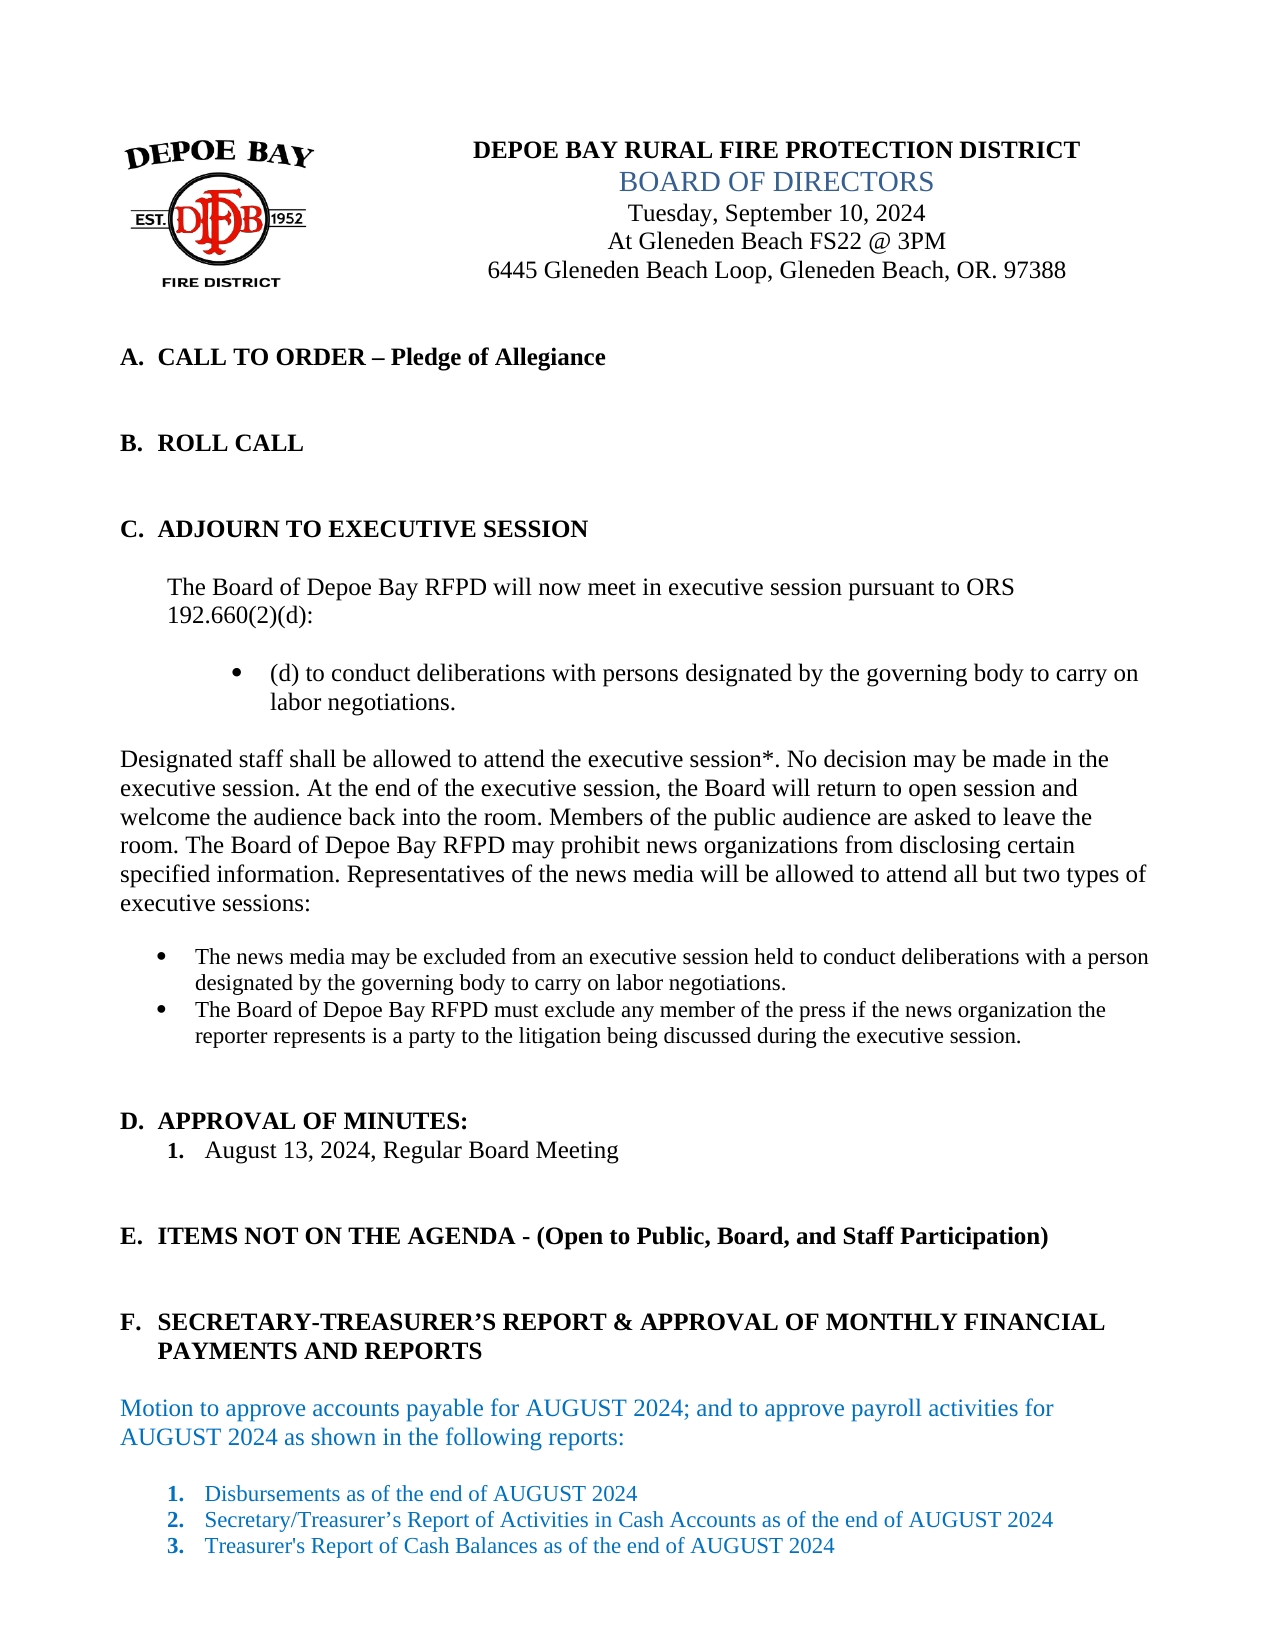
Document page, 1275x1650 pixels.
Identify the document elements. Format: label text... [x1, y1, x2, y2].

text AUGUST 2024 as shown in the following reports: [120, 1422, 1155, 1451]
subtitle CALL TO ORDER – Pledge of Allegiance [120, 342, 1155, 370]
subtitle ADJOURN TO EXECUTIVE SESSION [120, 514, 1155, 543]
list (d) to conduct deliberations with persons designated by the governing body to carry on labor negotiations. [232, 658, 1155, 715]
list Treasurer's Report of Cash Balances as of the end of AUGUST 2024 [167, 1532, 1155, 1559]
subtitle The news media may be excluded from an executive session held to conduct deliberations with a person designated by the governing body to carry on labor negotiations. [157, 943, 1155, 996]
list August 13, 2024, Regular Board Meeting [167, 1135, 1155, 1163]
subtitle ROLL CALL [120, 428, 1155, 457]
text The Board of Depoe Bay RFPD will now meet in executive session pursuant to ORS [120, 572, 1155, 600]
subtitle The Board of Depoe Bay RFPD must exclude any member of the press if the news organization the reporter represents is a party to the litigation being discussed during the executive session. [157, 996, 1155, 1048]
list Disbursements as of the end of AUGUST 2024 [167, 1480, 1155, 1506]
subtitle ITEMS NOT ON THE AGENDA - (Open to Public, Board, and Staff Participation) [120, 1221, 1155, 1250]
text Motion to approve accounts payable for AUGUST 2024; and to approve payroll activities for [120, 1393, 1155, 1422]
text 192.660(2)(d): [120, 600, 1155, 629]
text Designated staff shall be allowed to attend the executive session*. No decision may be made in the executive session. At the end of the executive session, the Board will return to open session and welcome the audience back into the room. Members of the public audience are asked to leave the room. The Board of Depoe Bay RFPD may prohibit news organizations from disclosing certain specified information. Representatives of the news media will be allowed to attend all but two types of executive sessions: [120, 744, 1155, 917]
list Secretary/Treasurer’s Report of Activities in Cash Accounts as of the end of AUGUST 2024 [167, 1506, 1155, 1532]
subtitle SECRETARY-TREASURER’S REPORT & APPROVAL OF MONTHLY FINANCIAL PAYMENTS AND REPORTS [120, 1307, 1155, 1365]
picture [120, 132, 318, 289]
subtitle APPROVAL OF MINUTES: [120, 1106, 1155, 1135]
